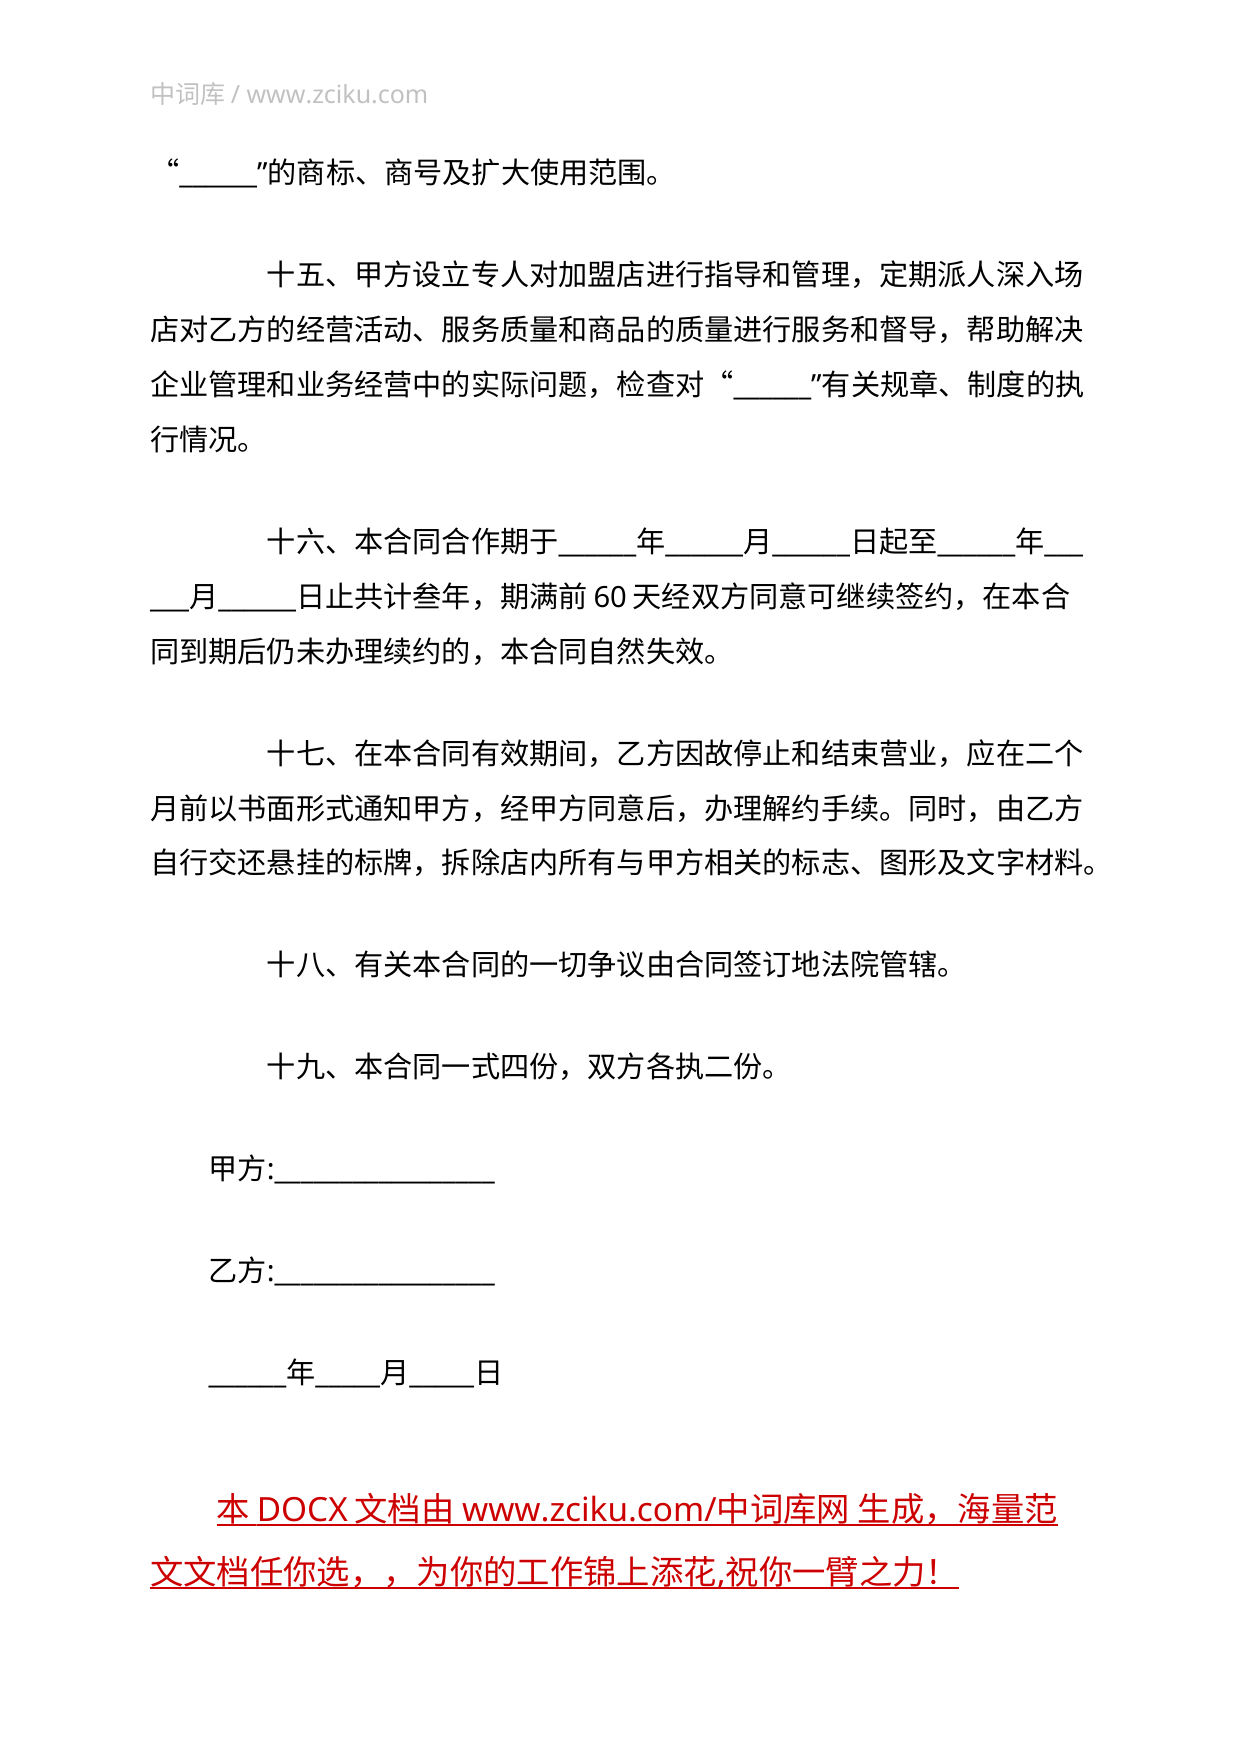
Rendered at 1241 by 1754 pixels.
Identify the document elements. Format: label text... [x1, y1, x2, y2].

text 十七、在本合同有效期间，乙方因故停止和结束营业，应在二个月前以书面形式通知甲方，经甲方同意后，办理解约手续。同时，由乙方自行交还悬挂的标牌，拆除店内所有与甲方相关的标志、图形及文字材料。 [150, 730, 1090, 882]
text 十六、本合同合作期于______年______月______日起至______年______月______日止共计叁年，期满前60天经双方同意可继续签约，在本合同到期后仍未办理续约的，本合同自然失效。 [150, 518, 1090, 671]
text ______年_____月_____日 [150, 1349, 1090, 1392]
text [150, 150, 1090, 192]
text 本DOCX文档由 www.zciku.com/中词库网 生成，海量范文文档任你选，，为你的工作锦上添花,祝你一臂之力！ [150, 1483, 1090, 1594]
text 十九、本合同一式四份，双方各执二份。 [150, 1044, 1090, 1086]
text 乙方:_________________ [150, 1247, 1090, 1290]
text 甲方:_________________ [150, 1145, 1090, 1188]
text 十八、有关本合同的一切争议由合同签订地法院管辖。 [150, 942, 1090, 984]
text 十五、甲方设立专人对加盟店进行指导和管理，定期派人深入场店对乙方的经营活动、服务质量和商品的质量进行服务和督导，帮助解决企业管理和业务经营中的实际问题，检查对“______”有关规章、制度的执行情况。 [150, 252, 1090, 459]
